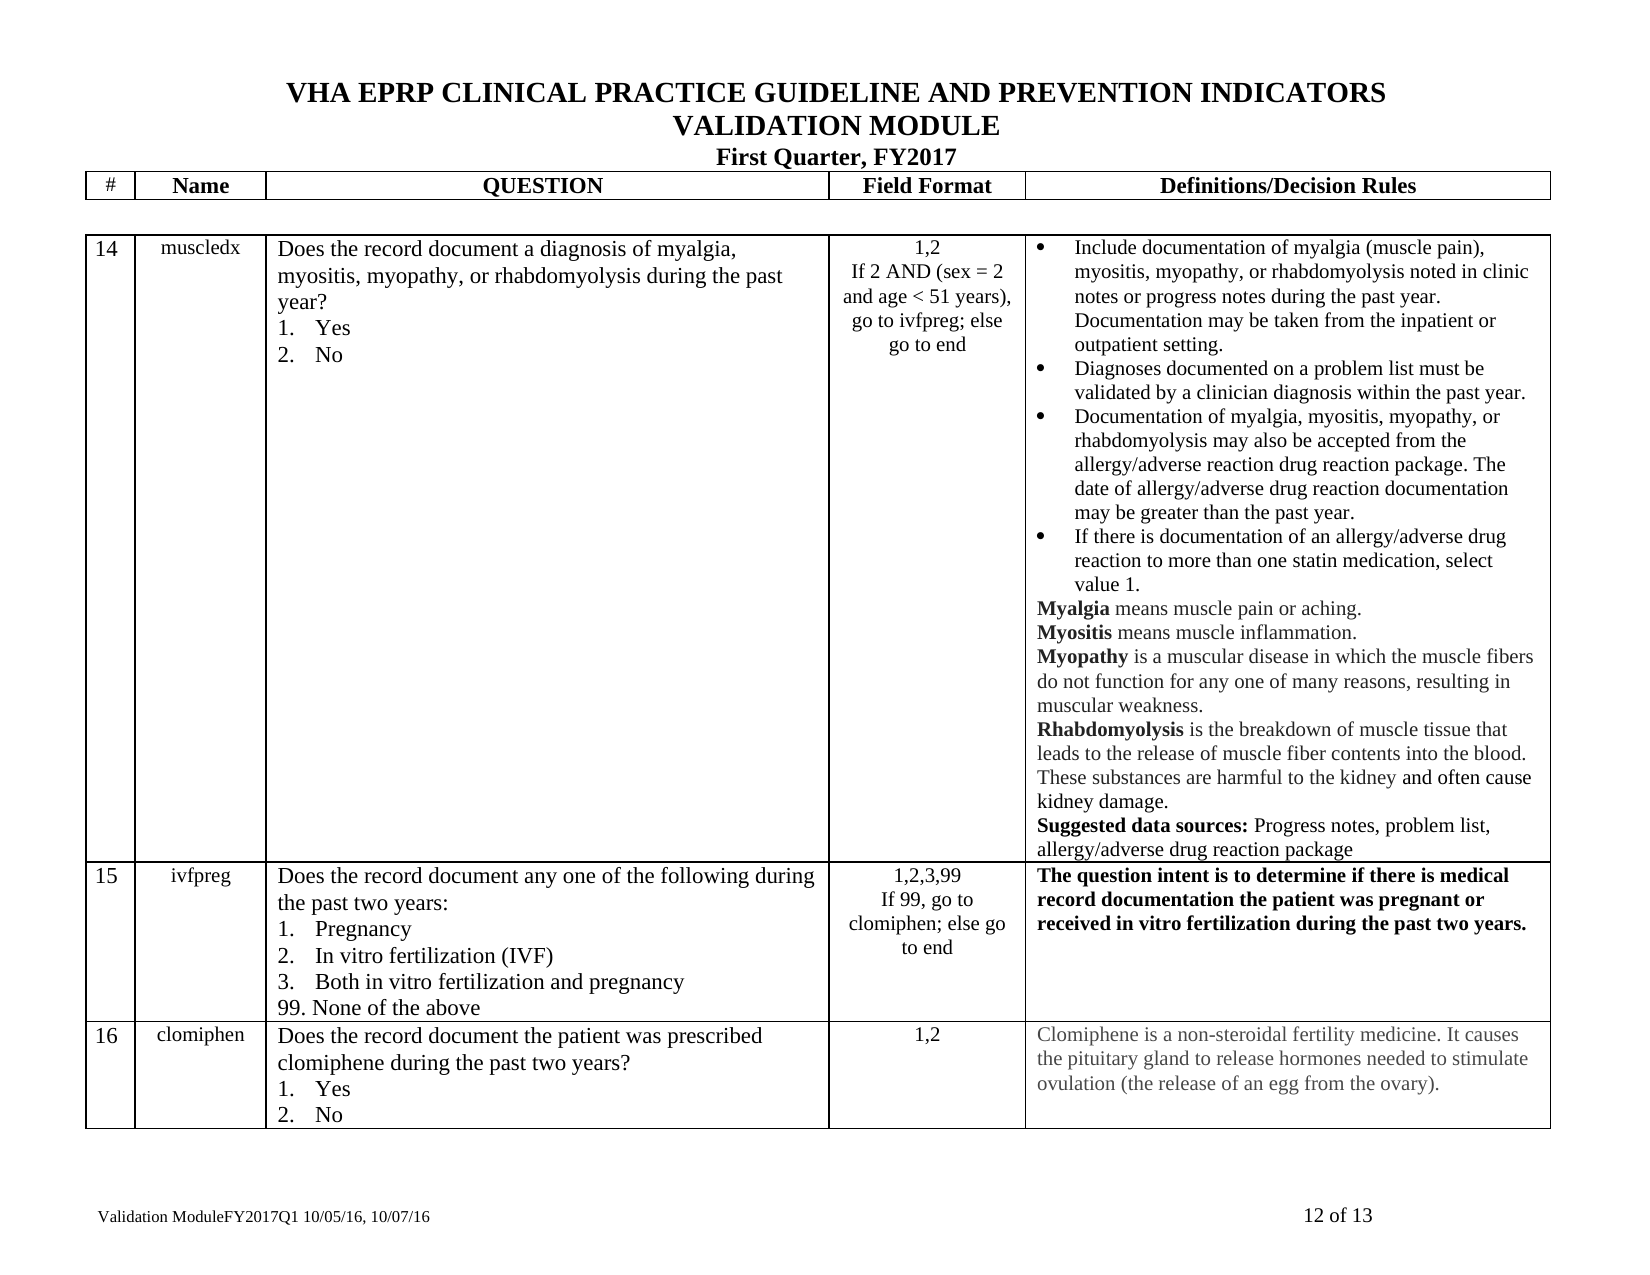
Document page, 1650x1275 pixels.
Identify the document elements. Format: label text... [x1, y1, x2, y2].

table_cell Include documentation of myalgia (muscle pain), myositis, myopathy, or rhabdomyolysis noted in clinic notes or progress notes during the past year. Documentation may be taken from the inpatient or outpatient setting. Diagnoses documented on a problem list must be validated by a clinician diagnosis within the past year. Documentation of myalgia, myositis, myopathy, or rhabdomyolysis may also be accepted from the allergy/adverse reaction drug reaction package. The date of allergy/adverse drug reaction documentation may be greater than the past year. If there is documentation of an allergy/adverse drug reaction to more than one statin medication, select value 1. Myalgia means muscle pain or aching. Myositis means muscle inflammation. Myopathy is a muscular disease in which the muscle fibers do not function for any one of many reasons, resulting in muscular weakness. Rhabdomyolysis is the breakdown of muscle tissue that leads to the release of muscle fiber contents into the blood. These substances are harmful to the kidney and often cause kidney damage. Suggested data sources: Progress notes, problem list, allergy/adverse drug reaction package [1026, 236, 1550, 861]
table_cell ivfpreg [136, 863, 265, 1021]
table_cell 1,2 [830, 1022, 1025, 1128]
table_cell Does the record document any one of the following during the past two years: Pregnancy In vitro fertilization (IVF) Both in vitro fertilization and pregnancy 99. None of the above [267, 863, 828, 1021]
table_cell Does the record document the patient was prescribed clomiphene during the past two years? Yes No [267, 1022, 828, 1128]
table_cell 14 [87, 236, 134, 861]
table_cell Does the record document a diagnosis of myalgia, myositis, myopathy, or rhabdomyolysis during the past year? Yes No [267, 236, 828, 861]
table_cell 15 [87, 863, 134, 1021]
table_cell 16 [87, 1022, 134, 1128]
table_cell 1,2,3,99 If 99, go to clomiphen; else go to end [830, 863, 1025, 1021]
table_cell muscledx [136, 236, 265, 861]
table_cell clomiphen [136, 1022, 265, 1128]
table_cell Clomiphene is a non-steroidal fertility medicine. It causes the pituitary gland to release hormones needed to stimulate ovulation (the release of an egg from the ovary). [1026, 1022, 1550, 1128]
table_cell The question intent is to determine if there is medical record documentation the patient was pregnant or received in vitro fertilization during the past two years. [1026, 863, 1550, 1021]
table_cell 1,2 If 2 AND (sex = 2 and age < 51 years), go to ivfpreg; else go to end [830, 236, 1025, 861]
